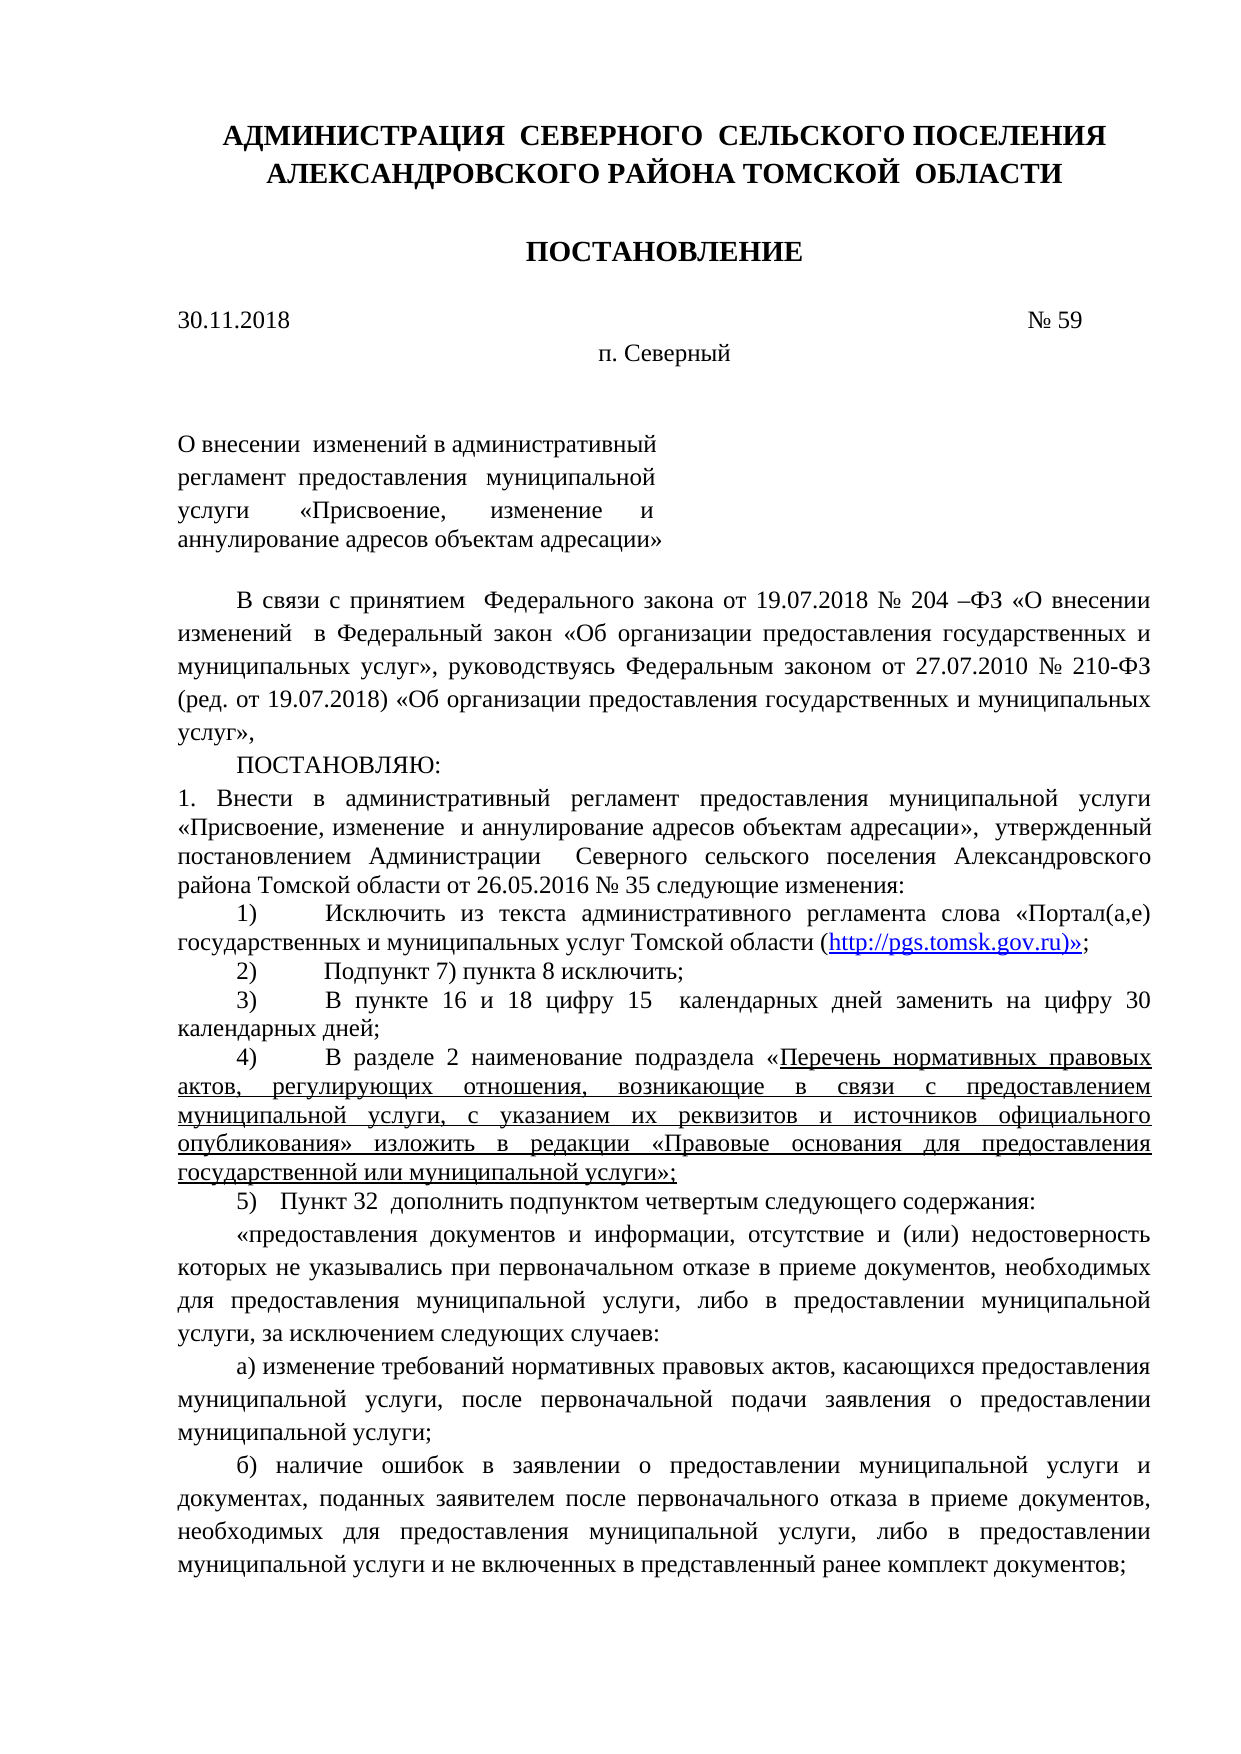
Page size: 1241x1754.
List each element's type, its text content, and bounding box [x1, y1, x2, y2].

text АЛЕКСАНДРОВСКОГО РАЙОНА ТОМСКОЙ ОБЛАСТИ [177, 157, 1152, 190]
text О внесении изменений в административный [177, 429, 1152, 458]
text 30.11.2018 № 59 [177, 305, 1152, 334]
list В разделе 2 наименование подраздела «Перечень нормативных правовых актов, регулирующих отношения, возникающие в связи с предоставлением муниципальной услуги, с указанием их реквизитов и источников официального опубликования» изложить в редакции «Правовые основания для предоставления государственной или муниципальной услуги»; [177, 1042, 1152, 1096]
text ПОСТАНОВЛЕНИЕ [177, 234, 1152, 267]
list Исключить из текста административного регламента слова «Портал(а,е) государственных и муниципальных услуг Томской области (http://pgs.tomsk.gov.ru)»; [177, 898, 1152, 956]
text б) наличие ошибок в заявлении о предоставлении муниципальной услуги и документах, поданных заявителем после первоначального отказа в приеме документов, необходимых для предоставления муниципальной услуги, либо в предоставлении муниципальной услуги и не включенных в представленный ранее комплект документов; [177, 1450, 1152, 1578]
text ПОСТАНОВЛЯЮ: [177, 751, 1152, 779]
text услуги «Присвоение, изменение и [177, 495, 1152, 524]
text аннулирование адресов объектам адресации» [177, 524, 1152, 552]
list В разделе 2 наименование подраздела «Перечень нормативных правовых актов, регулирующих отношения, возникающие в связи с предоставлением муниципальной услуги, с указанием их реквизитов и источников официального опубликования» изложить в редакции «Правовые основания для предоставления государственной или муниципальной услуги»; [177, 1126, 1152, 1153]
list Пункт 32 дополнить подпунктом четвертым следующего содержания: [236, 1186, 1152, 1215]
list Подпункт 7) пункта 8 исключить; [236, 956, 1152, 985]
text В связи с принятием Федерального закона от 19.07.2018 № 204 –ФЗ «О внесении изменений в Федеральный закон «Об организации предоставления государственных и муниципальных услуг», руководствуясь Федеральным законом от 27.07.2010 № 210-ФЗ (ред. от 19.07.2018) «Об организации предоставления государственных и муниципальных услуг», [177, 585, 1152, 746]
text 1. Внести в административный регламент предоставления муниципальной услуги «Присвоение, изменение и аннулирование адресов объектам адресации», утвержденный постановлением Администрации Северного сельского поселения Александровского района Томской области от 26.05.2016 № 35 следующие изменения: [177, 783, 1152, 898]
text АДМИНИСТРАЦИЯ СЕВЕРНОГО СЕЛЬСКОГО ПОСЕЛЕНИЯ [177, 118, 1152, 152]
list В пункте 16 и 18 цифру 15 календарных дней заменить на цифру 30 календарных дней; [177, 985, 1152, 1042]
text регламент предоставления муниципальной [177, 462, 1152, 491]
list В разделе 2 наименование подраздела «Перечень нормативных правовых актов, регулирующих отношения, возникающие в связи с предоставлением муниципальной услуги, с указанием их реквизитов и источников официального опубликования» изложить в редакции «Правовые основания для предоставления государственной или муниципальной услуги»; [177, 1154, 1152, 1186]
list а) изменение требований нормативных правовых актов, касающихся предоставления муниципальной услуги, после первоначальной подачи заявления о предоставлении муниципальной услуги; [177, 1351, 1152, 1446]
list «предоставления документов и информации, отсутствие и (или) недостоверность которых не указывались при первоначальном отказе в приеме документов, необходимых для предоставления муниципальной услуги, либо в предоставлении муниципальной услуги, за исключением следующих случаев: [177, 1219, 1152, 1347]
text п. Северный [177, 338, 1152, 367]
list В разделе 2 наименование подраздела «Перечень нормативных правовых актов, регулирующих отношения, возникающие в связи с предоставлением муниципальной услуги, с указанием их реквизитов и источников официального опубликования» изложить в редакции «Правовые основания для предоставления государственной или муниципальной услуги»; [177, 1097, 1152, 1125]
